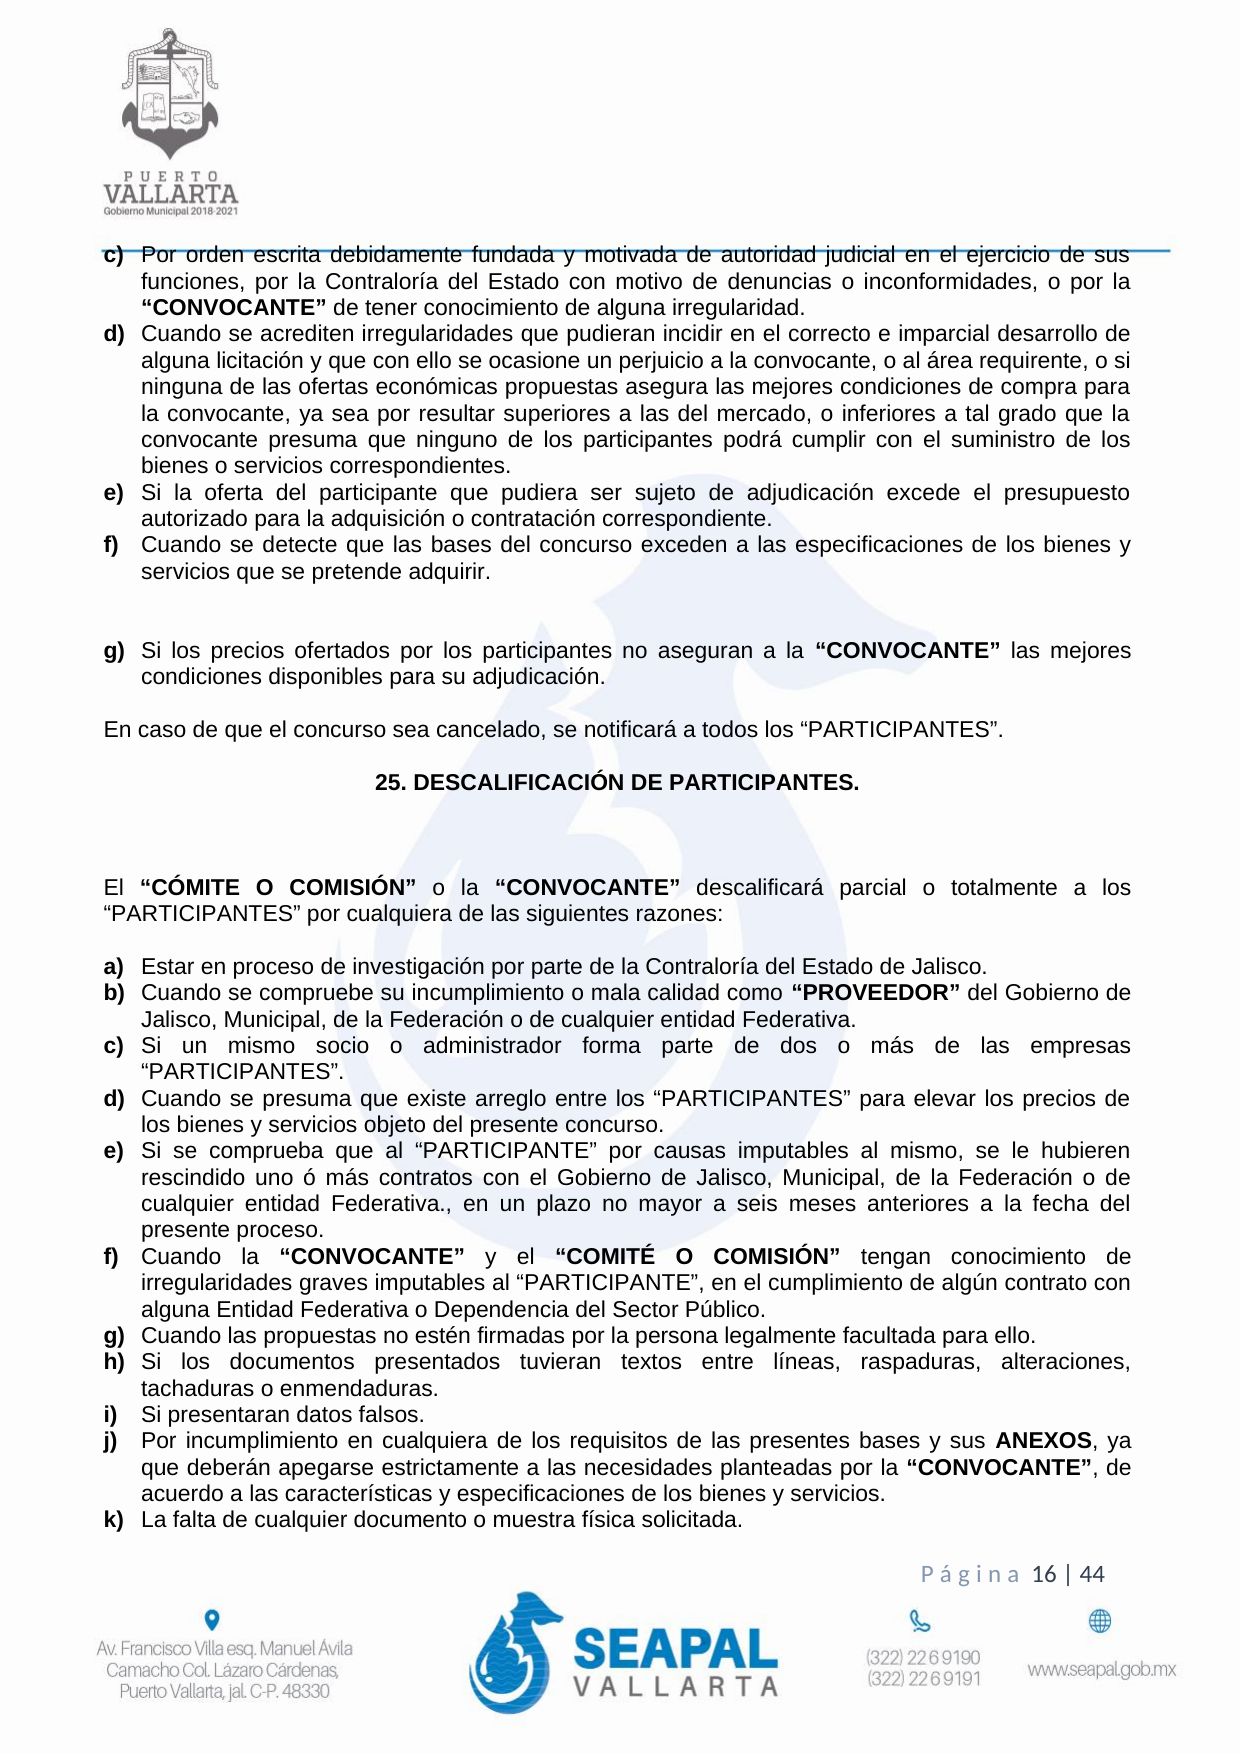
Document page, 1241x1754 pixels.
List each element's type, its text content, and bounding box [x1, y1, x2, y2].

list Si un mismo socio o administrador forma parte de dos o más de las empresas “PARTICIPANTES”. [103, 1032, 1132, 1085]
picture [0, 0, 1241, 1754]
list Cuando se presuma que existe arreglo entre los “PARTICIPANTES” para elevar los precios de los bienes y servicios objeto del presente concurso. [103, 1085, 1132, 1137]
list Si presentaran datos falsos. [103, 1401, 1132, 1427]
text 25. DESCALIFICACIÓN DE PARTICIPANTES. [103, 768, 1132, 795]
list La falta de cualquier documento o muestra física solicitada. [103, 1506, 1132, 1533]
text En caso de que el concurso sea cancelado, se notificará a todos los “PARTICIPANTES”. [103, 716, 1132, 742]
list Cuando las propuestas no estén firmadas por la persona legalmente facultada para ello. [103, 1322, 1132, 1348]
list Por orden escrita debidamente fundada y motivada de autoridad judicial en el ejercicio de sus funciones, por la Contraloría del Estado con motivo de denuncias o inconformidades, o por la “CONVOCANTE” de tener conocimiento de alguna irregularidad. [103, 241, 1132, 320]
list Cuando se acrediten irregularidades que pudieran incidir en el correcto e imparcial desarrollo de alguna licitación y que con ello se ocasione un perjuicio a la convocante, o al área requirente, o si ninguna de las ofertas económicas propuestas asegura las mejores condiciones de compra para la convocante, ya sea por resultar superiores a las del mercado, o inferiores a tal grado que la convocante presuma que ninguno de los participantes podrá cumplir con el suministro de los bienes o servicios correspondientes. [103, 320, 1132, 478]
list Estar en proceso de investigación por parte de la Contraloría del Estado de Jalisco. [103, 953, 1132, 979]
list Cuando la “CONVOCANTE” y el “COMITÉ O COMISIÓN” tengan conocimiento de irregularidades graves imputables al “PARTICIPANTE”, en el cumplimiento de algún contrato con alguna Entidad Federativa o Dependencia del Sector Público. [103, 1243, 1132, 1322]
list Cuando se compruebe su incumplimiento o mala calidad como “PROVEEDOR” del Gobierno de Jalisco, Municipal, de la Federación o de cualquier entidad Federativa. [103, 979, 1132, 1032]
list Si la oferta del participante que pudiera ser sujeto de adjudicación excede el presupuesto autorizado para la adquisición o contratación correspondiente. [103, 478, 1132, 531]
list Si los precios ofertados por los participantes no aseguran a la “CONVOCANTE” las mejores condiciones disponibles para su adjudicación. [103, 637, 1132, 689]
list Si los documentos presentados tuvieran textos entre líneas, raspaduras, alteraciones, tachaduras o enmendaduras. [103, 1348, 1132, 1401]
text El “CÓMITE O COMISIÓN” o la “CONVOCANTE” descalificará parcial o totalmente a los “PARTICIPANTES” por cualquiera de las siguientes razones: [103, 874, 1132, 927]
list Si se comprueba que al “PARTICIPANTE” por causas imputables al mismo, se le hubieren rescindido uno ó más contratos con el Gobierno de Jalisco, Municipal, de la Federación o de cualquier entidad Federativa., en un plazo no mayor a seis meses anteriores a la fecha del presente proceso. [103, 1137, 1132, 1243]
list Por incumplimiento en cualquiera de los requisitos de las presentes bases y sus ANEXOS, ya que deberán apegarse estrictamente a las necesidades planteadas por la “CONVOCANTE”, de acuerdo a las características y especificaciones de los bienes y servicios. [103, 1427, 1132, 1506]
list Cuando se detecte que las bases del concurso exceden a las especificaciones de los bienes y servicios que se pretende adquirir. [103, 531, 1132, 584]
